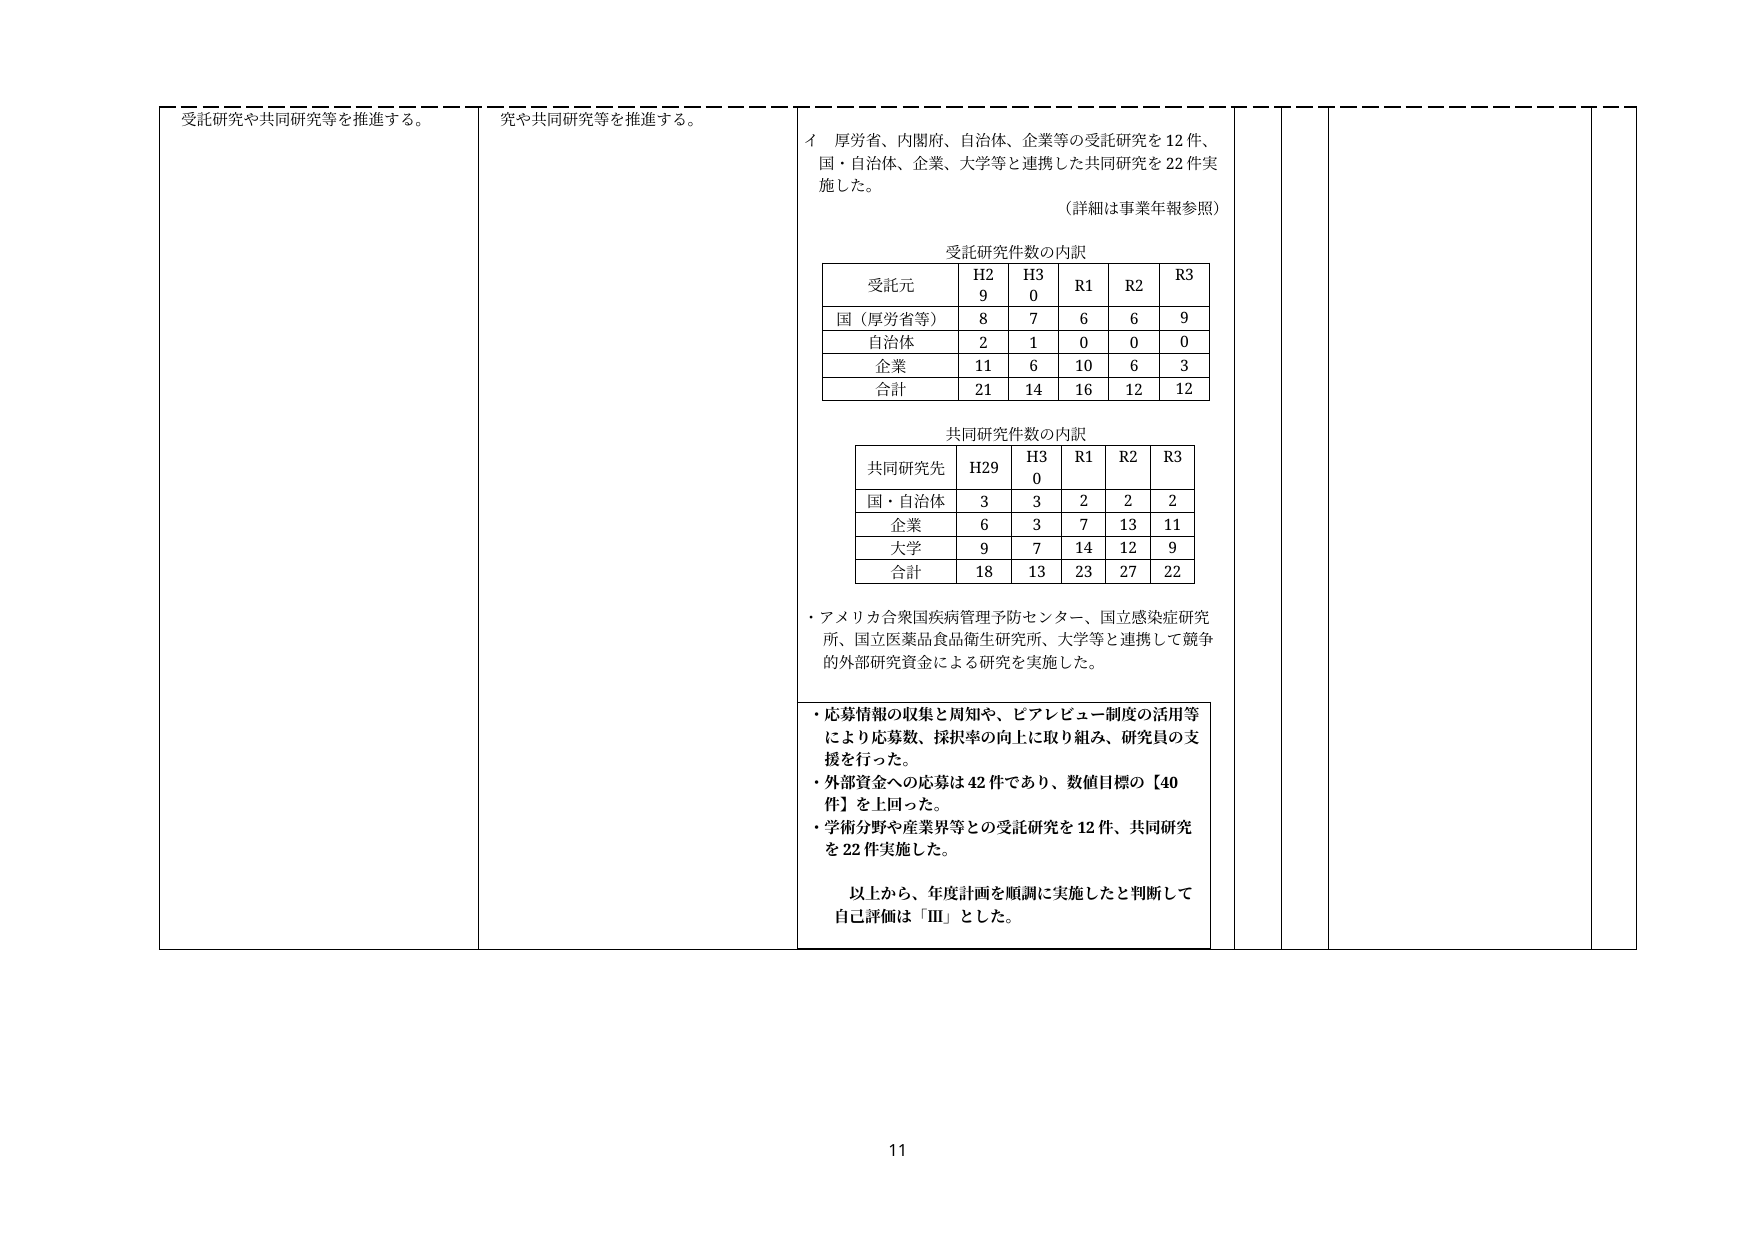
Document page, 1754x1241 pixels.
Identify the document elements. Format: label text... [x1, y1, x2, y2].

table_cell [1329, 106, 1591, 949]
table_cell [479, 106, 797, 949]
table_cell Ⅲ [1282, 106, 1328, 949]
table_cell Ⅲ [1235, 106, 1281, 949]
table_cell 4 [1592, 106, 1636, 949]
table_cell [798, 106, 1234, 949]
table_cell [160, 106, 478, 949]
